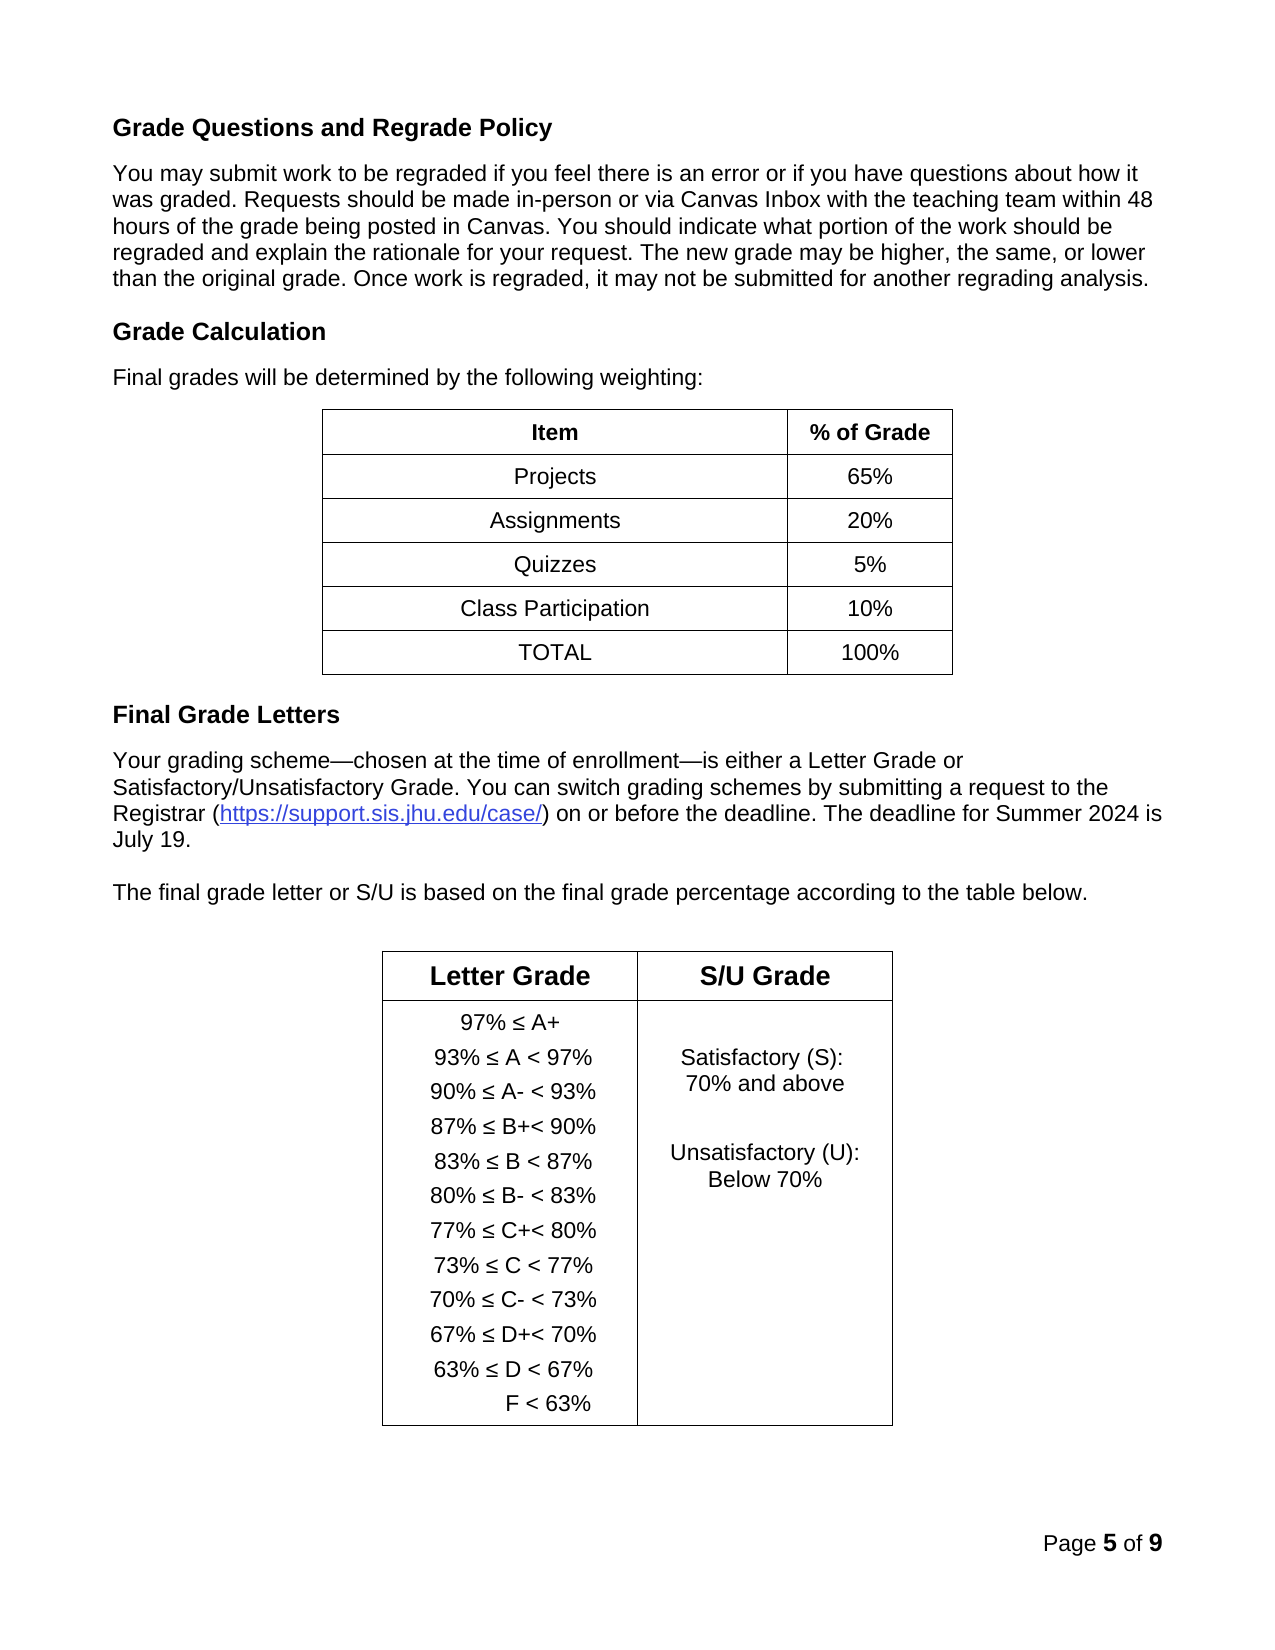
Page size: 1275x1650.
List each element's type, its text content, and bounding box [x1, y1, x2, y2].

table_cell 97% ≤ A+ 93% ≤ A < 97% 90% ≤ A- < 93% 87% ≤ B+< 90% 83% ≤ B < 87% 80% ≤ B- < 83% 77% ≤ C+< 80% 73% ≤ C < 77% 70% ≤ C- < 73% 67% ≤ D+< 70% 63% ≤ D < 67% F < 63% [383, 1001, 637, 1425]
subtitle Grade Questions and Regrade Policy [112, 112, 1162, 141]
table_header S/U Grade [638, 952, 892, 999]
table_header % of Grade [788, 410, 952, 453]
table_header Letter Grade [383, 952, 637, 999]
table_cell Projects [323, 455, 787, 497]
table_cell Assignments [323, 499, 787, 542]
subtitle Final Grade Letters [112, 700, 1162, 728]
table_cell Quizzes [323, 543, 787, 586]
list The final grade letter or S/U is based on the final grade percentage according to the table below. [112, 879, 1162, 905]
table_cell 10% [788, 587, 952, 630]
table_cell 65% [788, 455, 952, 497]
table_header Item [323, 410, 787, 453]
text You may submit work to be regraded if you feel there is an error or if you have questions about how it was graded. Requests should be made in-person or via Canvas Inbox with the teaching team within 48 hours of the grade being posted in Canvas. You should indicate what portion of the work should be regraded and explain the rationale for your request. The new grade may be higher, the same, or lower than the original grade. Once work is regraded, it may not be submitted for another regrading analysis. [112, 160, 1162, 292]
table_cell 100% [788, 631, 952, 674]
text Final grades will be determined by the following weighting: [112, 364, 1162, 391]
table_cell Satisfactory (S): 70% and above Unsatisfactory (U): Below 70% [638, 1001, 892, 1425]
list Your grading scheme—chosen at the time of enrollment—is either a Letter Grade or Satisfactory/Unsatisfactory Grade. You can switch grading schemes by submitting a request to the Registrar (https://support.sis.jhu.edu/case/) on or before the deadline. The deadline for Summer 2024 is July 19. [112, 747, 1162, 853]
table_cell TOTAL [323, 631, 787, 674]
table_cell 20% [788, 499, 952, 542]
table_cell Class Participation [323, 587, 787, 630]
table_cell 5% [788, 543, 952, 586]
subtitle Grade Calculation [112, 317, 1162, 346]
